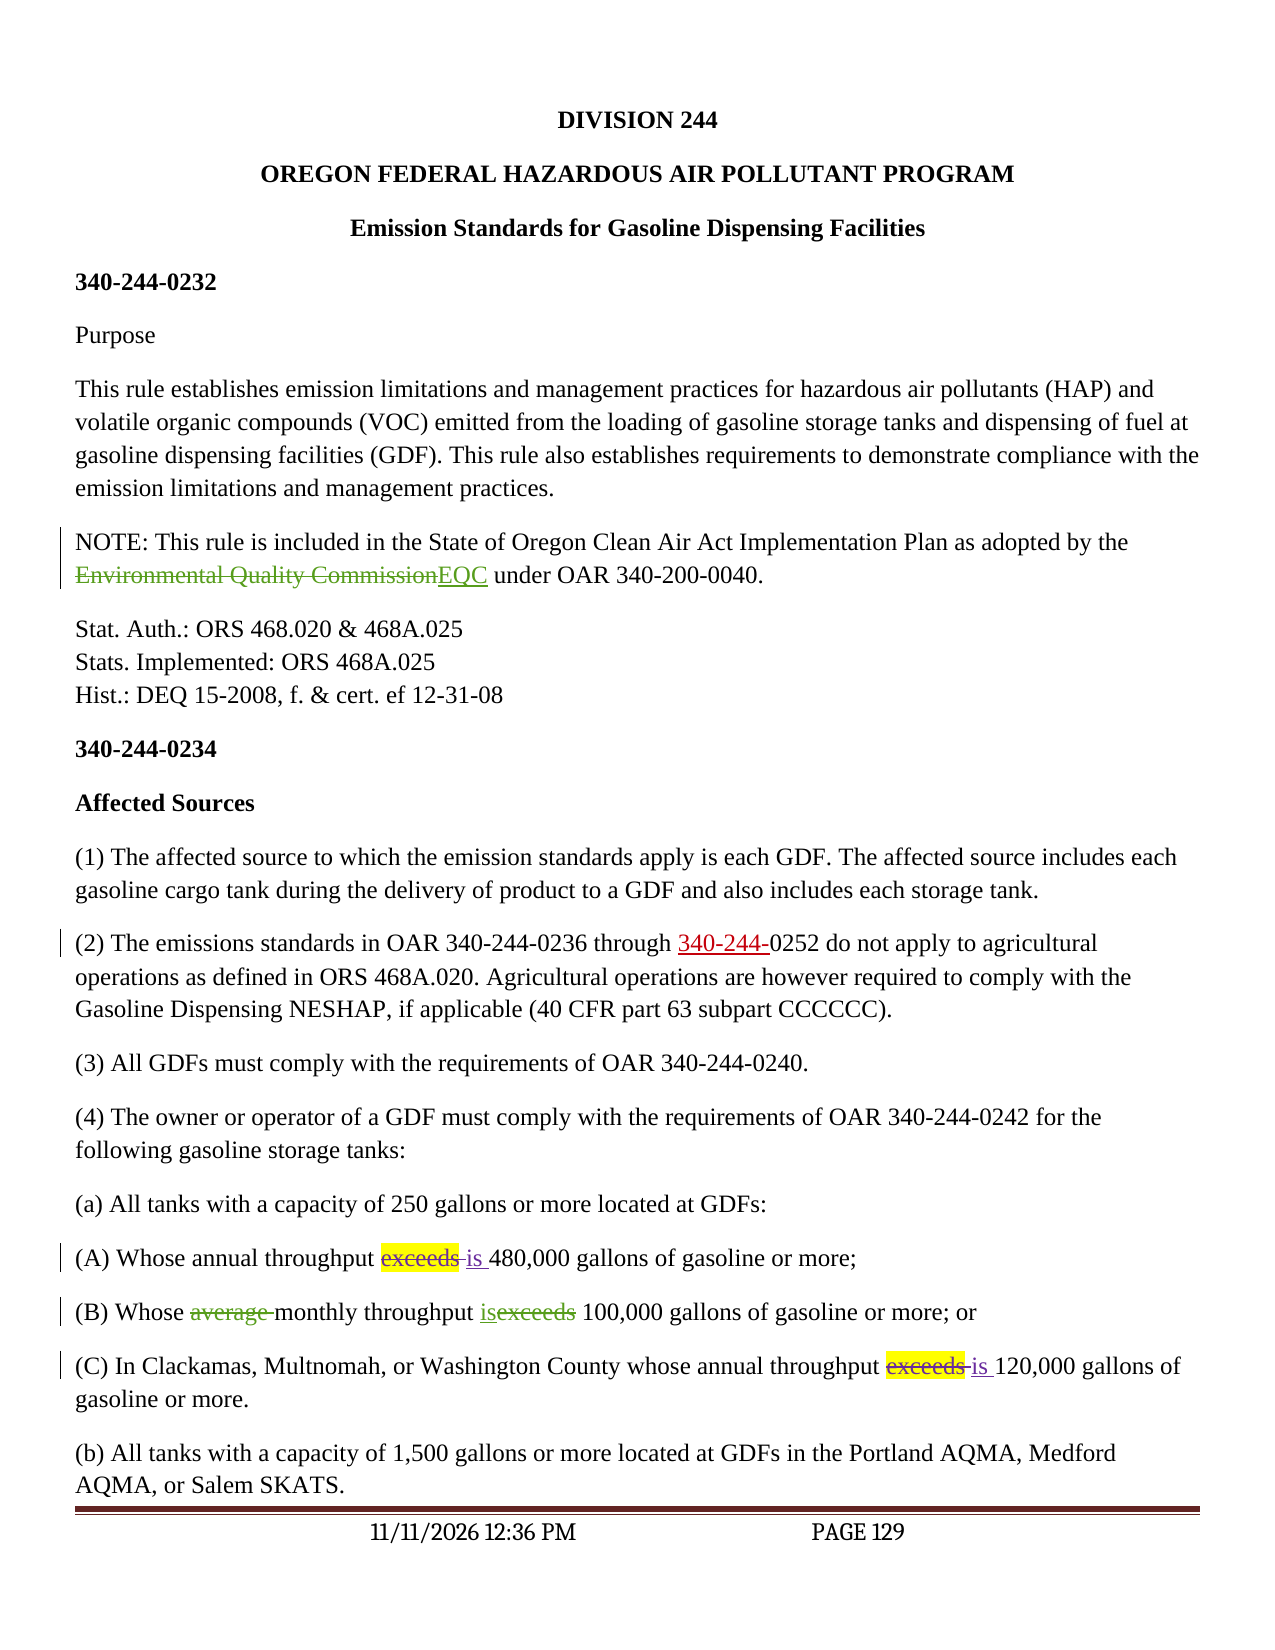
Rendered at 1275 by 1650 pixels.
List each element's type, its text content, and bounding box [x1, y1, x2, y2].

text Purpose [75, 320, 1200, 349]
text Affected Sources [75, 788, 1200, 817]
text (2) The emissions standards in OAR 340-244-0236 through 0252 do not apply to agricultural operations as defined in ORS 468A.020. Agricultural operations are however required to comply with the Gasoline Dispensing NESHAP, if applicable (40 CFR part 63 subpart CCCCCC). [75, 928, 1200, 1023]
text 340-244-0232 [75, 267, 1200, 295]
text OREGON FEDERAL HAZARDOUS AIR POLLUTANT PROGRAM [75, 159, 1200, 188]
text NOTE: This rule is included in the State of Oregon Clean Air Act Implementation Plan as adopted by the under OAR 340-200-0040. [75, 527, 1200, 589]
text (A) Whose annual throughput 480,000 gallons of gasoline or more; [75, 1243, 381, 1272]
text (B) Whose monthly throughput 100,000 gallons of gasoline or more; or [75, 1297, 1200, 1326]
text (A) Whose annual throughput 480,000 gallons of gasoline or more; [459, 1243, 1200, 1272]
text (C) In Clackamas, Multnomah, or Washington County whose annual throughput 120,000 gallons of gasoline or more. [75, 1351, 1200, 1412]
text (4) The owner or operator of a GDF must comply with the requirements of OAR 340-244-0242 for the following gasoline storage tanks: [75, 1102, 1200, 1164]
text (3) All GDFs must comply with the requirements of OAR 340-244-0240. [75, 1048, 1200, 1077]
text DIVISION 244 [75, 105, 1200, 134]
text 340-244-0234 [75, 734, 1200, 763]
text (b) All tanks with a capacity of 1,500 gallons or more located at GDFs in the Portland AQMA, Medford AQMA, or Salem SKATS. [75, 1438, 1200, 1499]
text (1) The affected source to which the emission standards apply is each GDF. The affected source includes each gasoline cargo tank during the delivery of product to a GDF and also includes each storage tank. [75, 842, 1200, 903]
text This rule establishes emission limitations and management practices for hazardous air pollutants (HAP) and volatile organic compounds (VOC) emitted from the loading of gasoline storage tanks and dispensing of fuel at gasoline dispensing facilities (GDF). This rule also establishes requirements to demonstrate compliance with the emission limitations and management practices. [75, 374, 1200, 502]
text Stat. Auth.: ORS 468.020 & 468A.025 Stats. Implemented: ORS 468A.025 Hist.: DEQ 15-2008, f. & cert. ef 12-31-08 [75, 614, 1200, 709]
text Emission Standards for Gasoline Dispensing Facilities [75, 213, 1200, 241]
text (a) All tanks with a capacity of 250 gallons or more located at GDFs: [75, 1189, 1200, 1218]
